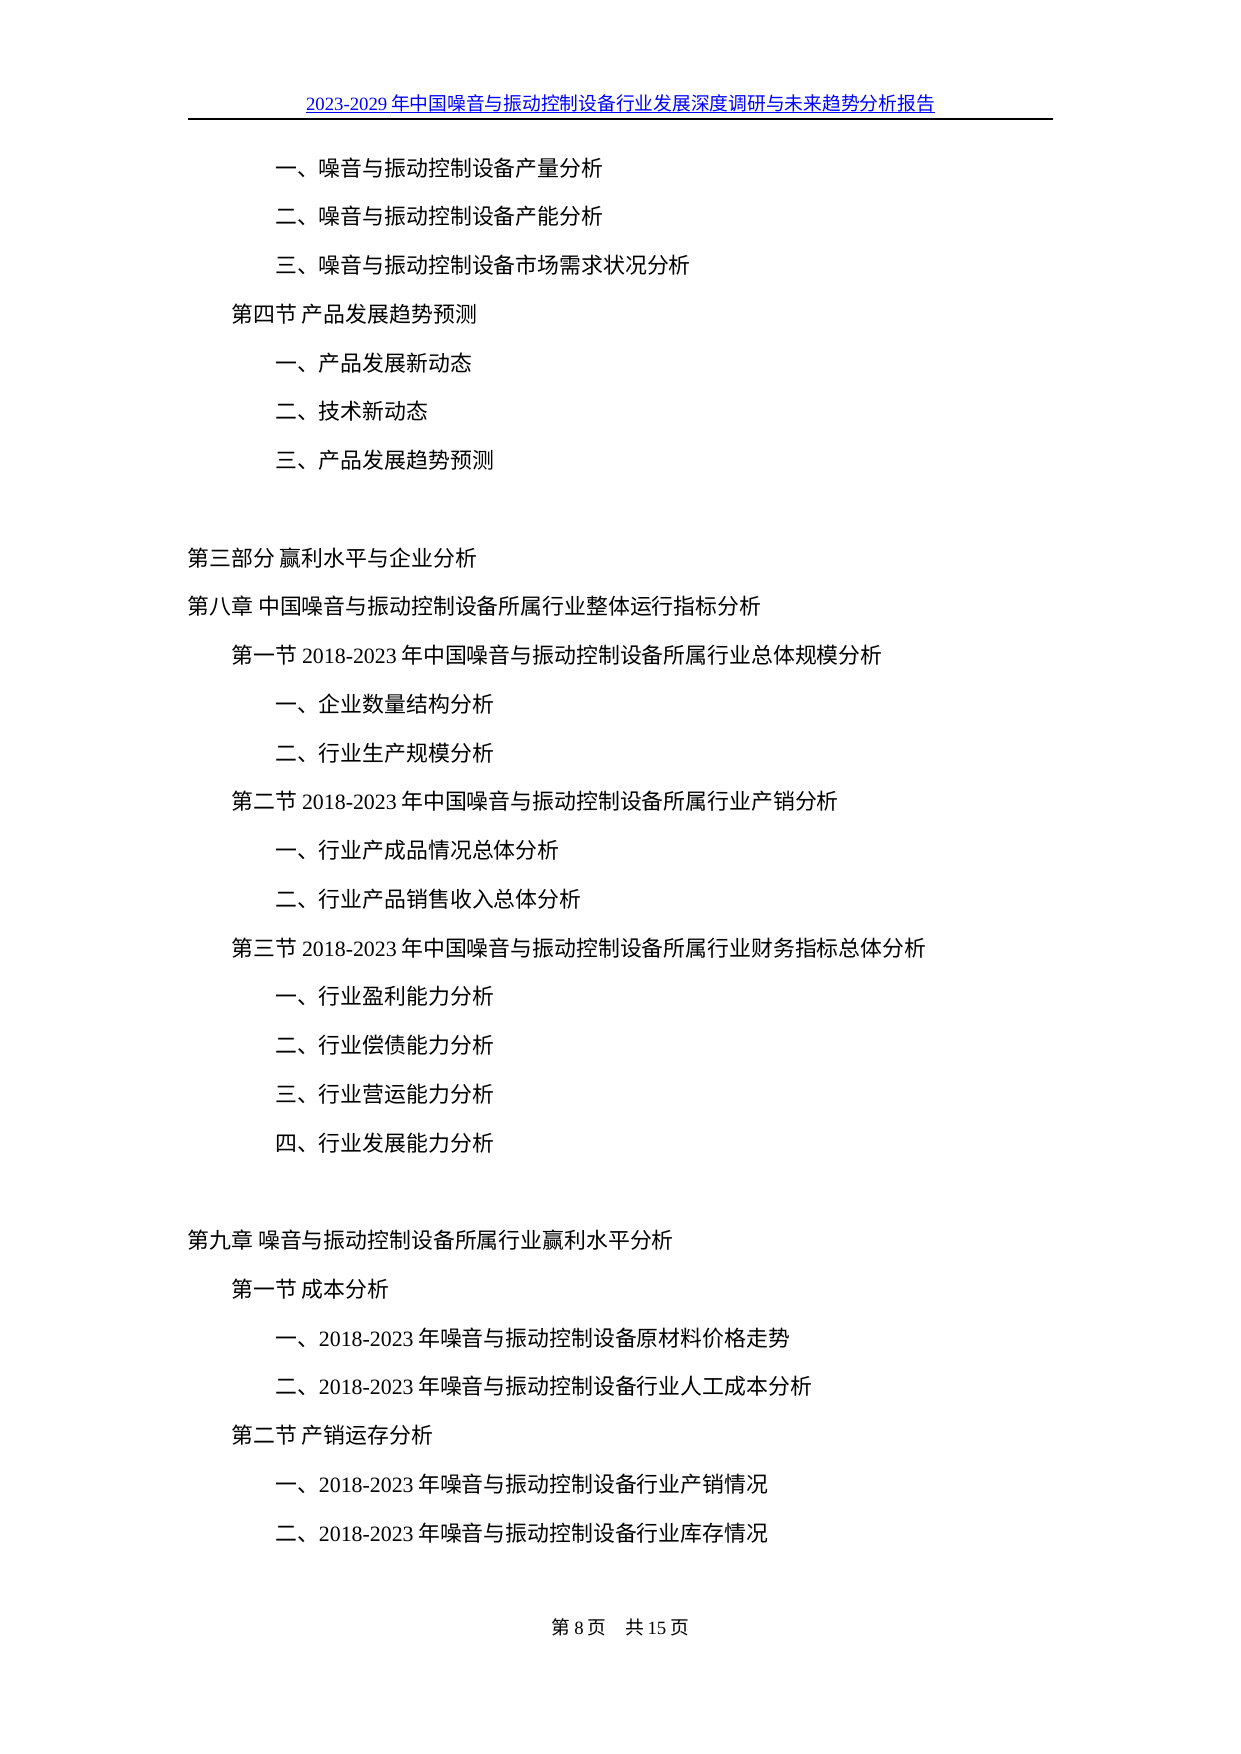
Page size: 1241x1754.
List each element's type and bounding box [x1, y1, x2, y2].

text [187, 150, 1053, 1548]
